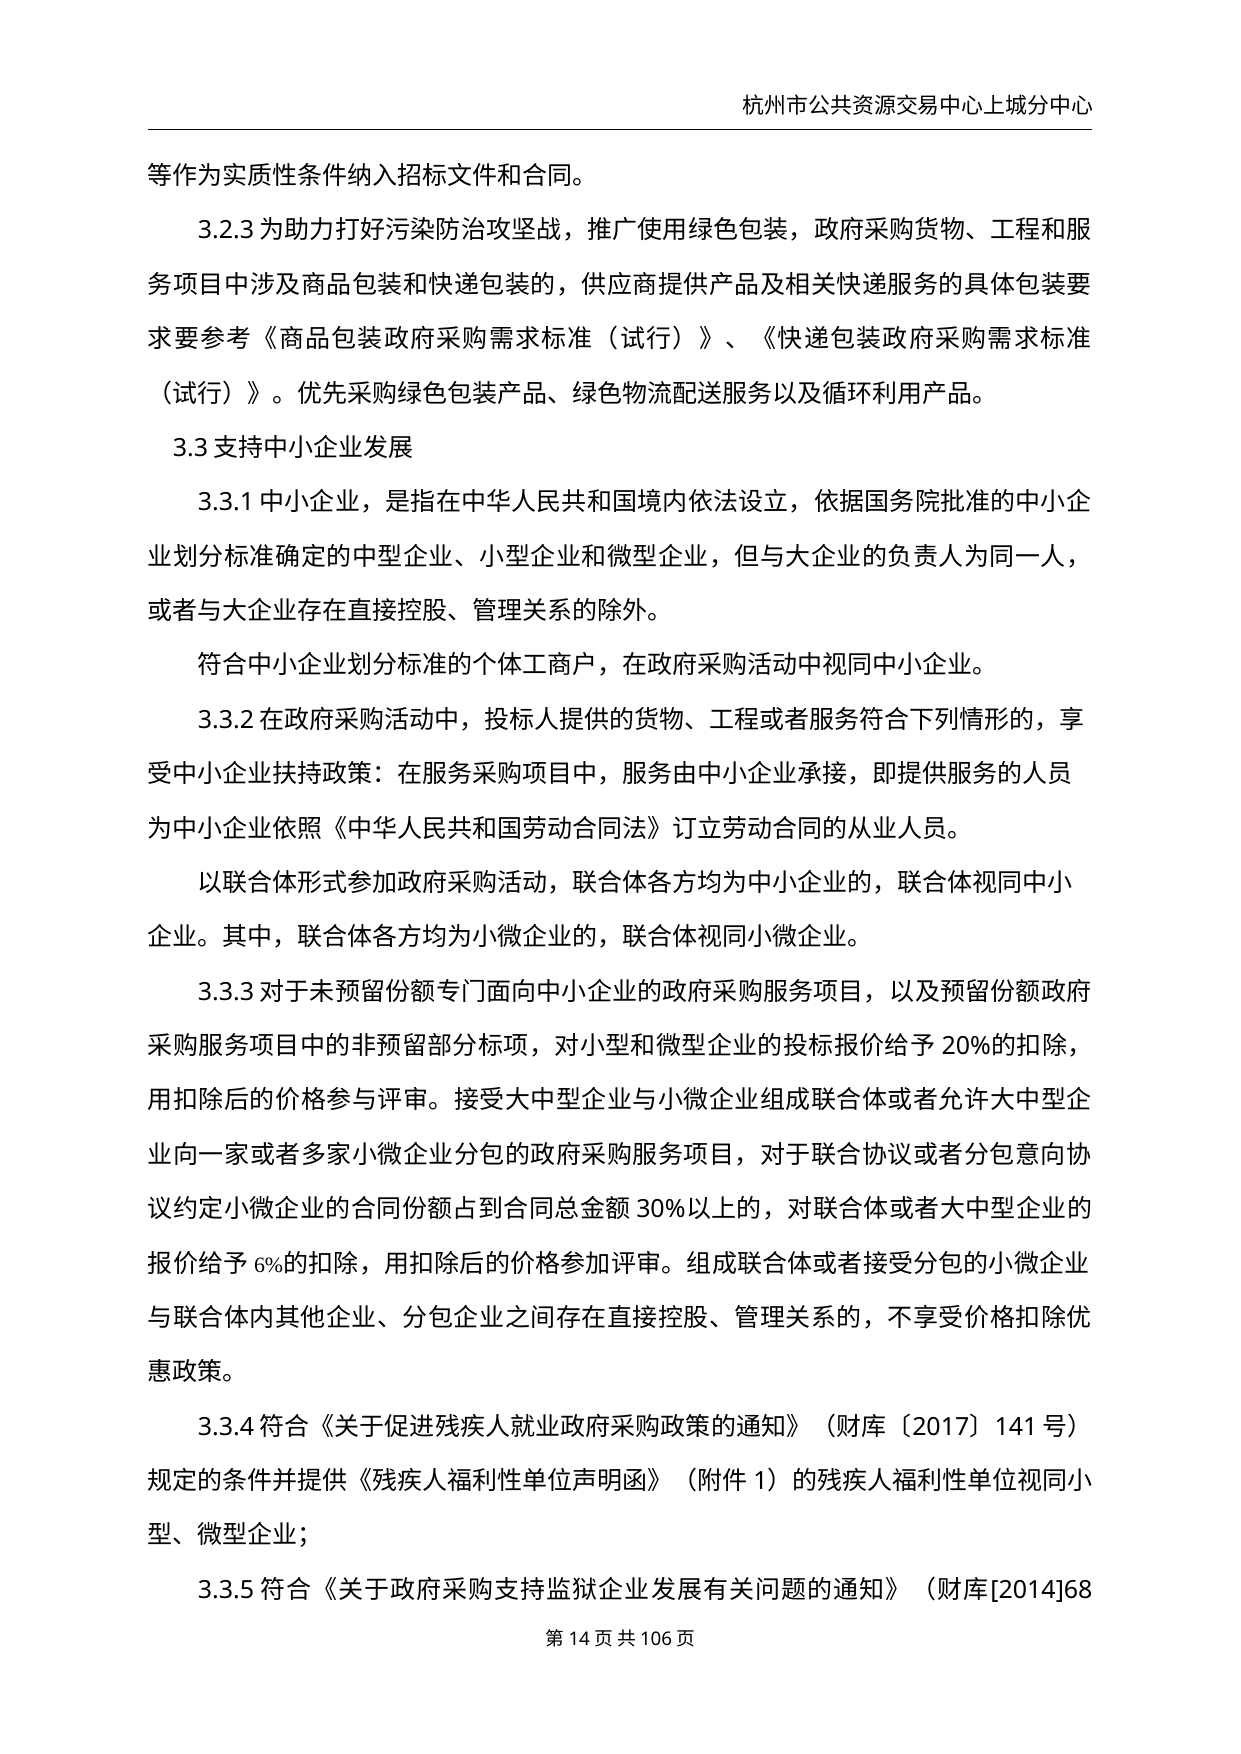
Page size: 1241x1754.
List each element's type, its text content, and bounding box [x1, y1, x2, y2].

text 3.3支持中小企业发展 [148, 427, 1092, 464]
text 3.2.3为助力打好污染防治攻坚战，推广使用绿色包装，政府采购货物、工程和服务项目中涉及商品包装和快递包装的，供应商提供产品及相关快递服务的具体包装要求要参考《商品包装政府采购需求标准（试行）》、《快递包装政府采购需求标准（试行）》。优先采购绿色包装产品、绿色物流配送服务以及循环利用产品。 [148, 210, 1092, 409]
text 以联合体形式参加政府采购活动，联合体各方均为中小企业的，联合体视同中小企业。其中，联合体各方均为小微企业的，联合体视同小微企业。 [148, 862, 1092, 953]
text 3.3.4符合《关于促进残疾人就业政府采购政策的通知》（财库〔2017〕141号）规定的条件并提供《残疾人福利性单位声明函》（附件1）的残疾人福利性单位视同小型、微型企业； [148, 1406, 1092, 1551]
text 3.3.3对于未预留份额专门面向中小企业的政府采购服务项目，以及预留份额政府采购服务项目中的非预留部分标项，对小型和微型企业的投标报价给予20%的扣除，用扣除后的价格参与评审。接受大中型企业与小微企业组成联合体或者允许大中型企业向一家或者多家小微企业分包的政府采购服务项目，对于联合协议或者分包意向协议约定小微企业的合同份额占到合同总金额30%以上的，对联合体或者大中型企业的报价给予6%的扣除，用扣除后的价格参加评审。组成联合体或者接受分包的小微企业与联合体内其他企业、分包企业之间存在直接控股、管理关系的，不享受价格扣除优惠政策。 [148, 971, 1092, 1388]
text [148, 156, 1092, 192]
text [148, 1569, 1092, 1606]
text 3.3.2在政府采购活动中，投标人提供的货物、工程或者服务符合下列情形的，享受中小企业扶持政策：在服务采购项目中，服务由中小企业承接，即提供服务的人员为中小企业依照《中华人民共和国劳动合同法》订立劳动合同的从业人员。 [148, 699, 1092, 844]
text 3.3.1中小企业，是指在中华人民共和国境内依法设立，依据国务院批准的中小企业划分标准确定的中型企业、小型企业和微型企业，但与大企业的负责人为同一人，或者与大企业存在直接控股、管理关系的除外。 [148, 482, 1092, 627]
text 符合中小企业划分标准的个体工商户，在政府采购活动中视同中小企业。 [148, 645, 1092, 681]
